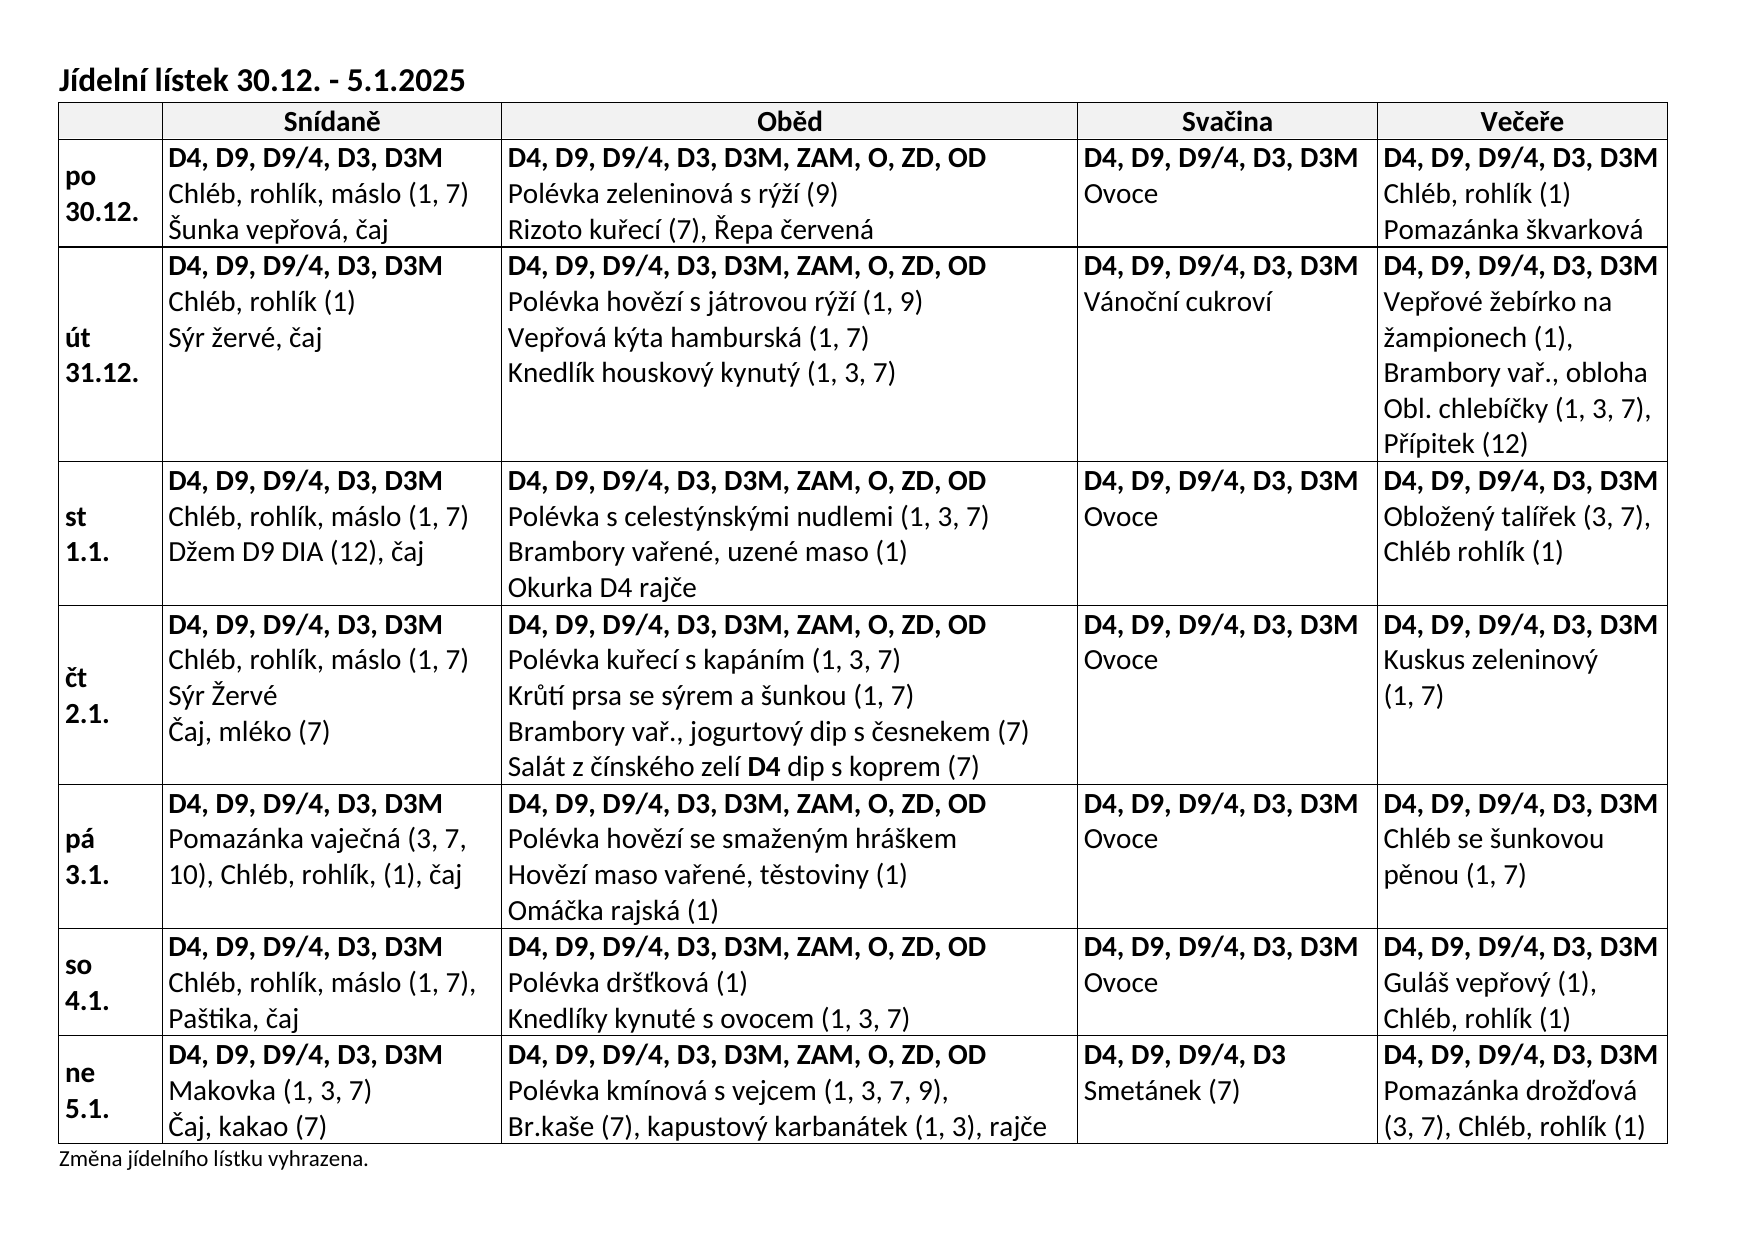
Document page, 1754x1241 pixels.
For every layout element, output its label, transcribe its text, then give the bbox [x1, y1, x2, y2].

table_cell D4, D9, D9/4, D3, D3M Chléb se šunkovou pěnou (1, 7) [1378, 785, 1667, 927]
table_cell D4, D9, D9/4, D3, D3M Chléb, rohlík, máslo (1, 7), Paštika, čaj [163, 929, 501, 1035]
table_cell D4, D9, D9/4, D3, D3M Chléb, rohlík, máslo (1, 7) Šunka vepřová, čaj [163, 140, 501, 246]
table_cell D4, D9, D9/4, D3, D3M Makovka (1, 3, 7) Čaj, kakao (7) [163, 1036, 501, 1143]
table_cell D4, D9, D9/4, D3, D3M Ovoce [1078, 929, 1377, 1035]
text Změna jídelního lístku vyhrazena. [59, 1144, 1695, 1172]
table_cell D4, D9, D9/4, D3, D3M Chléb, rohlík, máslo (1, 7) Sýr Žervé Čaj, mléko (7) [163, 606, 501, 784]
table_header Oběd [502, 103, 1077, 138]
table_cell D4, D9, D9/4, D3, D3M Vepřové žebírko na žampionech (1), Brambory vař., obloha Obl. chlebíčky (1, 3, 7), Přípitek (12) [1378, 248, 1667, 461]
table_cell D4, D9, D9/4, D3 Smetánek (7) [1078, 1036, 1377, 1143]
table_cell D4, D9, D9/4, D3, D3M Ovoce [1078, 462, 1377, 605]
table_cell D4, D9, D9/4, D3, D3M, ZAM, O, ZD, OD Polévka hovězí s játrovou rýží (1, 9) Vepřová kýta hamburská (1, 7) Knedlík houskový kynutý (1, 3, 7) [502, 248, 1077, 461]
table_cell po 30.12. [59, 140, 162, 246]
table_cell D4, D9, D9/4, D3, D3M Pomazánka drožďová (3, 7), Chléb, rohlík (1) [1378, 1036, 1667, 1143]
table_cell st 1.1. [59, 462, 162, 605]
table_cell D4, D9, D9/4, D3, D3M Pomazánka vaječná (3, 7, 10), Chléb, rohlík, (1), čaj [163, 785, 501, 927]
table_cell D4, D9, D9/4, D3, D3M, ZAM, O, ZD, OD Polévka dršťková (1) Knedlíky kynuté s ovocem (1, 3, 7) [502, 929, 1077, 1035]
table_header Svačina [1078, 103, 1377, 138]
table_cell ne 5.1. [59, 1036, 162, 1143]
table_cell D4, D9, D9/4, D3, D3M, ZAM, O, ZD, OD Polévka zeleninová s rýží (9) Rizoto kuřecí (7), Řepa červená [502, 140, 1077, 246]
table_header Snídaně [163, 103, 501, 138]
table_header [59, 103, 162, 138]
table_cell D4, D9, D9/4, D3, D3M Ovoce [1078, 606, 1377, 784]
table_cell D4, D9, D9/4, D3, D3M Ovoce [1078, 140, 1377, 246]
table_cell pá 3.1. [59, 785, 162, 927]
table_cell D4, D9, D9/4, D3, D3M Chléb, rohlík (1) Pomazánka škvarková [1378, 140, 1667, 246]
table_cell D4, D9, D9/4, D3, D3M, ZAM, O, ZD, OD Polévka kmínová s vejcem (1, 3, 7, 9), Br.kaše (7), kapustový karbanátek (1, 3), rajče [502, 1036, 1077, 1143]
table_cell D4, D9, D9/4, D3, D3M Obložený talířek (3, 7), Chléb rohlík (1) [1378, 462, 1667, 605]
table_cell D4, D9, D9/4, D3, D3M Vánoční cukroví [1078, 248, 1377, 461]
table_cell D4, D9, D9/4, D3, D3M Chléb, rohlík (1) Sýr žervé, čaj [163, 248, 501, 461]
table_cell D4, D9, D9/4, D3, D3M Guláš vepřový (1), Chléb, rohlík (1) [1378, 929, 1667, 1035]
table_cell so 4.1. [59, 929, 162, 1035]
table_cell D4, D9, D9/4, D3, D3M Kuskus zeleninový (1, 7) [1378, 606, 1667, 784]
table_cell D4, D9, D9/4, D3, D3M Ovoce [1078, 785, 1377, 927]
table_cell D4, D9, D9/4, D3, D3M, ZAM, O, ZD, OD Polévka kuřecí s kapáním (1, 3, 7) Krůtí prsa se sýrem a šunkou (1, 7) Brambory vař., jogurtový dip s česnekem (7) Salát z čínského zelí D4 dip s koprem (7) [502, 606, 1077, 784]
table_cell út 31.12. [59, 248, 162, 461]
table_header Večeře [1378, 103, 1667, 138]
table_cell D4, D9, D9/4, D3, D3M, ZAM, O, ZD, OD Polévka s celestýnskými nudlemi (1, 3, 7) Brambory vařené, uzené maso (1) Okurka D4 rajče [502, 462, 1077, 605]
table_cell D4, D9, D9/4, D3, D3M Chléb, rohlík, máslo (1, 7) Džem D9 DIA (12), čaj [163, 462, 501, 605]
table_cell D4, D9, D9/4, D3, D3M, ZAM, O, ZD, OD Polévka hovězí se smaženým hráškem Hovězí maso vařené, těstoviny (1) Omáčka rajská (1) [502, 785, 1077, 927]
table_cell čt 2.1. [59, 606, 162, 784]
